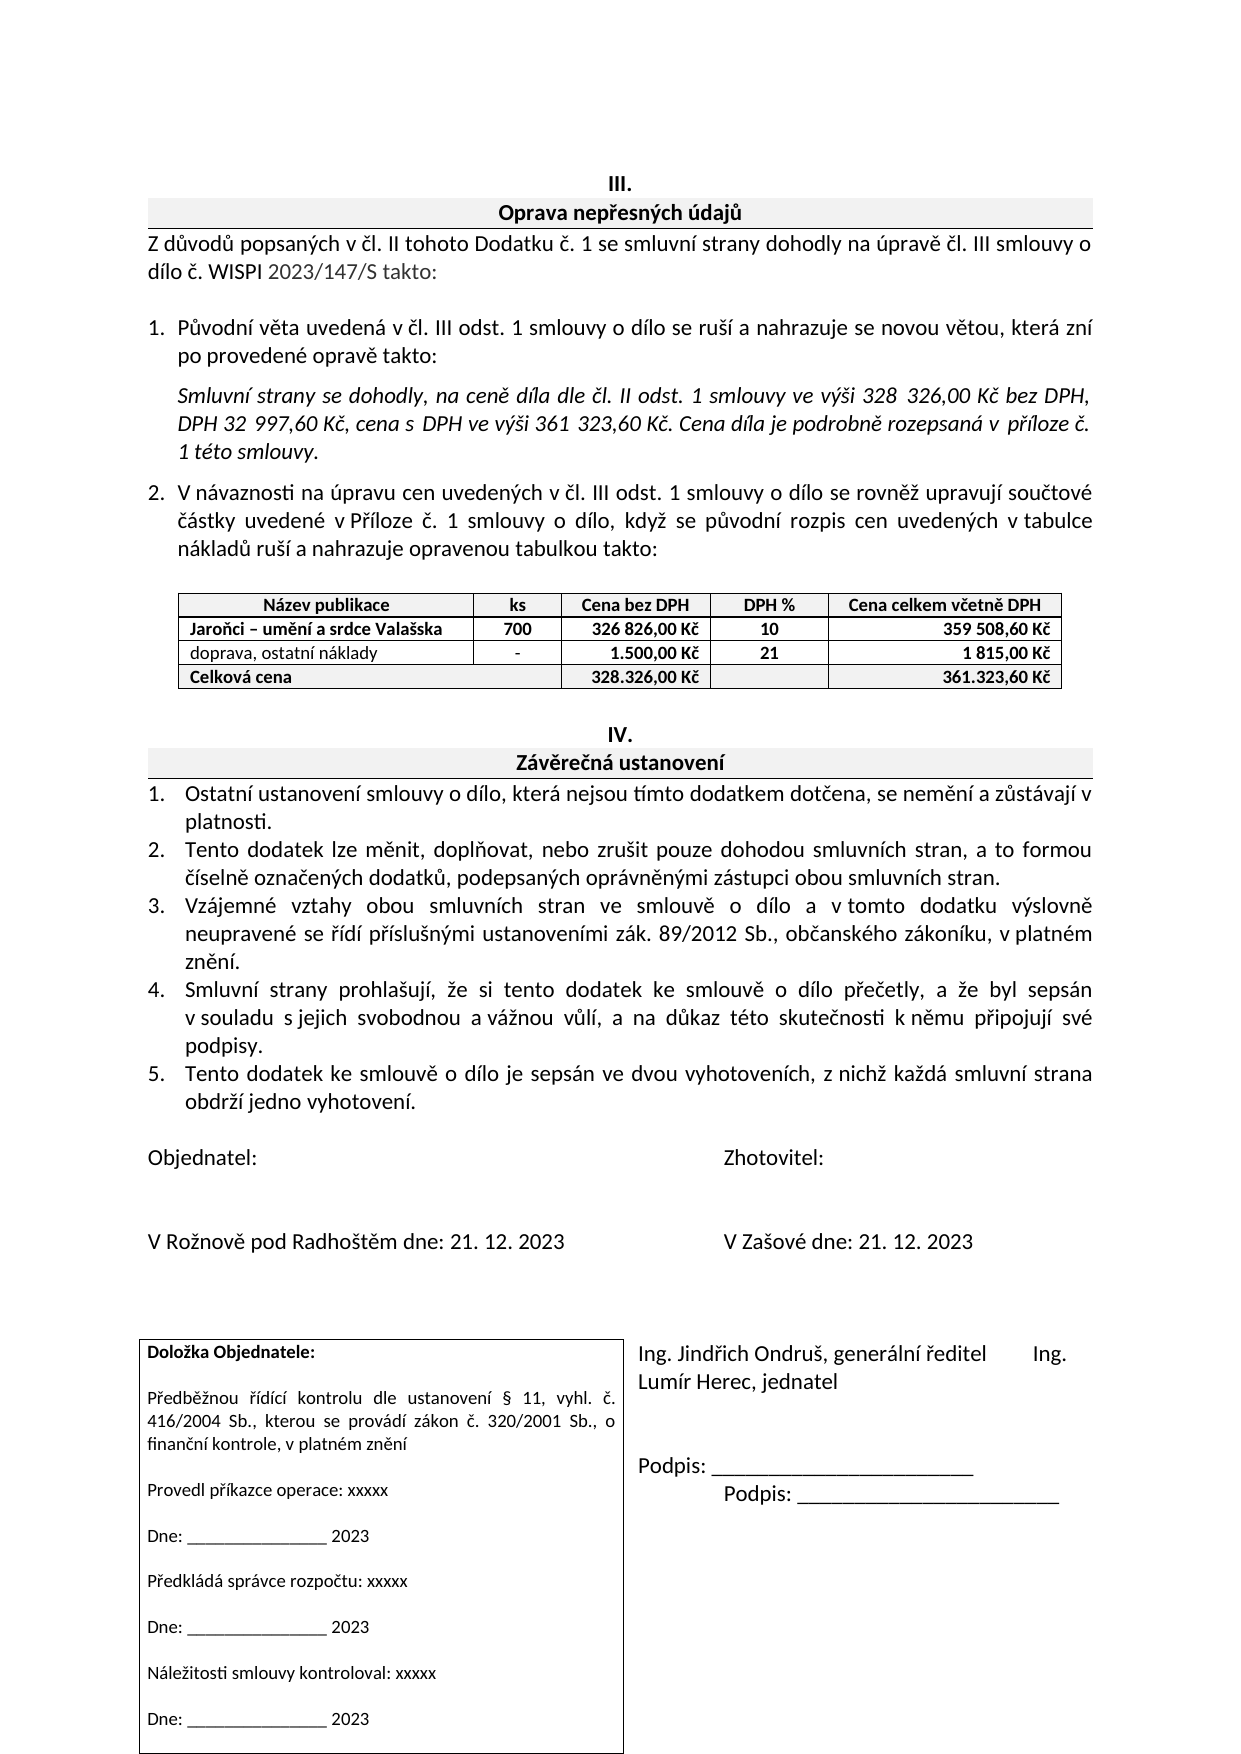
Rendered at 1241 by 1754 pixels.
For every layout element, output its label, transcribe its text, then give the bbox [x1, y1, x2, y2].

text III. [148, 169, 1093, 198]
table_header DPH % [711, 594, 828, 616]
table_cell Celková cena [179, 665, 561, 688]
text 2. V návaznosti na úpravu cen uvedených v čl. III odst. 1 smlouvy o dílo se rovněž upravují součtové částky uvedené v Příloze č. 1 smlouvy o dílo, když se původní rozpis cen uvedených v tabulce nákladů ruší a nahrazuje opravenou tabulkou takto: [148, 478, 1093, 562]
list Ostatní ustanovení smlouvy o dílo, která nejsou tímto dodatkem dotčena, se nemění a zůstávají v platnosti. [148, 779, 1093, 835]
table_header ks [474, 594, 561, 616]
text Objednatel: Zhotovitel: [148, 1143, 1093, 1171]
text Ing. Jindřich Ondruš, generální ředitel Ing. Lumír Herec, jednatel [624, 1339, 1093, 1396]
table_cell [711, 665, 828, 688]
table_header Cena celkem včetně DPH [829, 594, 1061, 616]
text Podpis: _______________________ Podpis: _______________________ [624, 1452, 1093, 1508]
list Vzájemné vztahy obou smluvních stran ve smlouvě o dílo a v tomto dodatku výslovně neupravené se řídí příslušnými ustanoveními zák. 89/2012 Sb., občanského zákoníku, v platném znění. [148, 891, 1093, 975]
table_cell 328.326,00 Kč [562, 665, 710, 688]
text Smluvní strany se dohodly, na ceně díla dle čl. II odst. 1 smlouvy ve výši 328 326,00 Kč bez DPH, DPH 32 997,60 Kč, cena s DPH ve výši 361 323,60 Kč. Cena díla je podrobně rozepsaná v příloze č. 1 této smlouvy. [148, 381, 1093, 465]
table_cell 21 [711, 641, 828, 664]
table_cell 359 508,60 Kč [829, 618, 1061, 640]
table_cell - [474, 641, 561, 664]
list Tento dodatek lze měnit, doplňovat, nebo zrušit pouze dohodou smluvních stran, a to formou číselně označených dodatků, podepsaných oprávněnými zástupci obou smluvních stran. [148, 835, 1093, 891]
text Závěrečná ustanovení [148, 748, 1093, 778]
table_cell 326 826,00 Kč [562, 618, 710, 640]
table_cell 1.500,00 Kč [562, 641, 710, 664]
table_cell Jaroňci – umění a srdce Valašska [179, 618, 473, 640]
list Tento dodatek ke smlouvě o dílo je sepsán ve dvou vyhotoveních, z nichž každá smluvní strana obdrží jedno vyhotovení. [148, 1059, 1093, 1115]
text Oprava nepřesných údajů [148, 198, 1093, 228]
table_header Název publikace [179, 594, 473, 616]
table_cell 1 815,00 Kč [829, 641, 1061, 664]
text IV. [148, 720, 1093, 748]
table_cell 361.323,60 Kč [829, 665, 1061, 688]
list Smluvní strany prohlašují, že si tento dodatek ke smlouvě o dílo přečetly, a že byl sepsán v souladu s jejich svobodnou a vážnou vůlí, a na důkaz této skutečnosti k němu připojují své podpisy. [148, 975, 1093, 1059]
text 1. Původní věta uvedená v čl. III odst. 1 smlouvy o dílo se ruší a nahrazuje se novou větou, která zní po provedené opravě takto: [148, 313, 1093, 369]
text V Rožnově pod Radhoštěm dne: 21. 12. 2023 V Zašové dne: 21. 12. 2023 [148, 1227, 1093, 1255]
table_header Doložka Objednatele: Předběžnou řídící kontrolu dle ustanovení § 11, vyhl. č. 416/2004 Sb., kterou se provádí zákon č. 320/2001 Sb., o finanční kontrole, v platném znění Provedl příkazce operace: xxxxx Dne: _______________ 2023 Předkládá správce rozpočtu: xxxxx Dne: _______________ 2023 Náležitosti smlouvy kontroloval: xxxxx Dne: _______________ 2023 [140, 1340, 623, 1753]
text Z důvodů popsaných v čl. II tohoto Dodatku č. 1 se smluvní strany dohodly na úpravě čl. III smlouvy o dílo č. WISPI 2023/147/S takto: [148, 229, 1093, 285]
table_header Cena bez DPH [562, 594, 710, 616]
table_cell 700 [474, 618, 561, 640]
table_cell doprava, ostatní náklady [179, 641, 473, 664]
table_cell 10 [711, 618, 828, 640]
